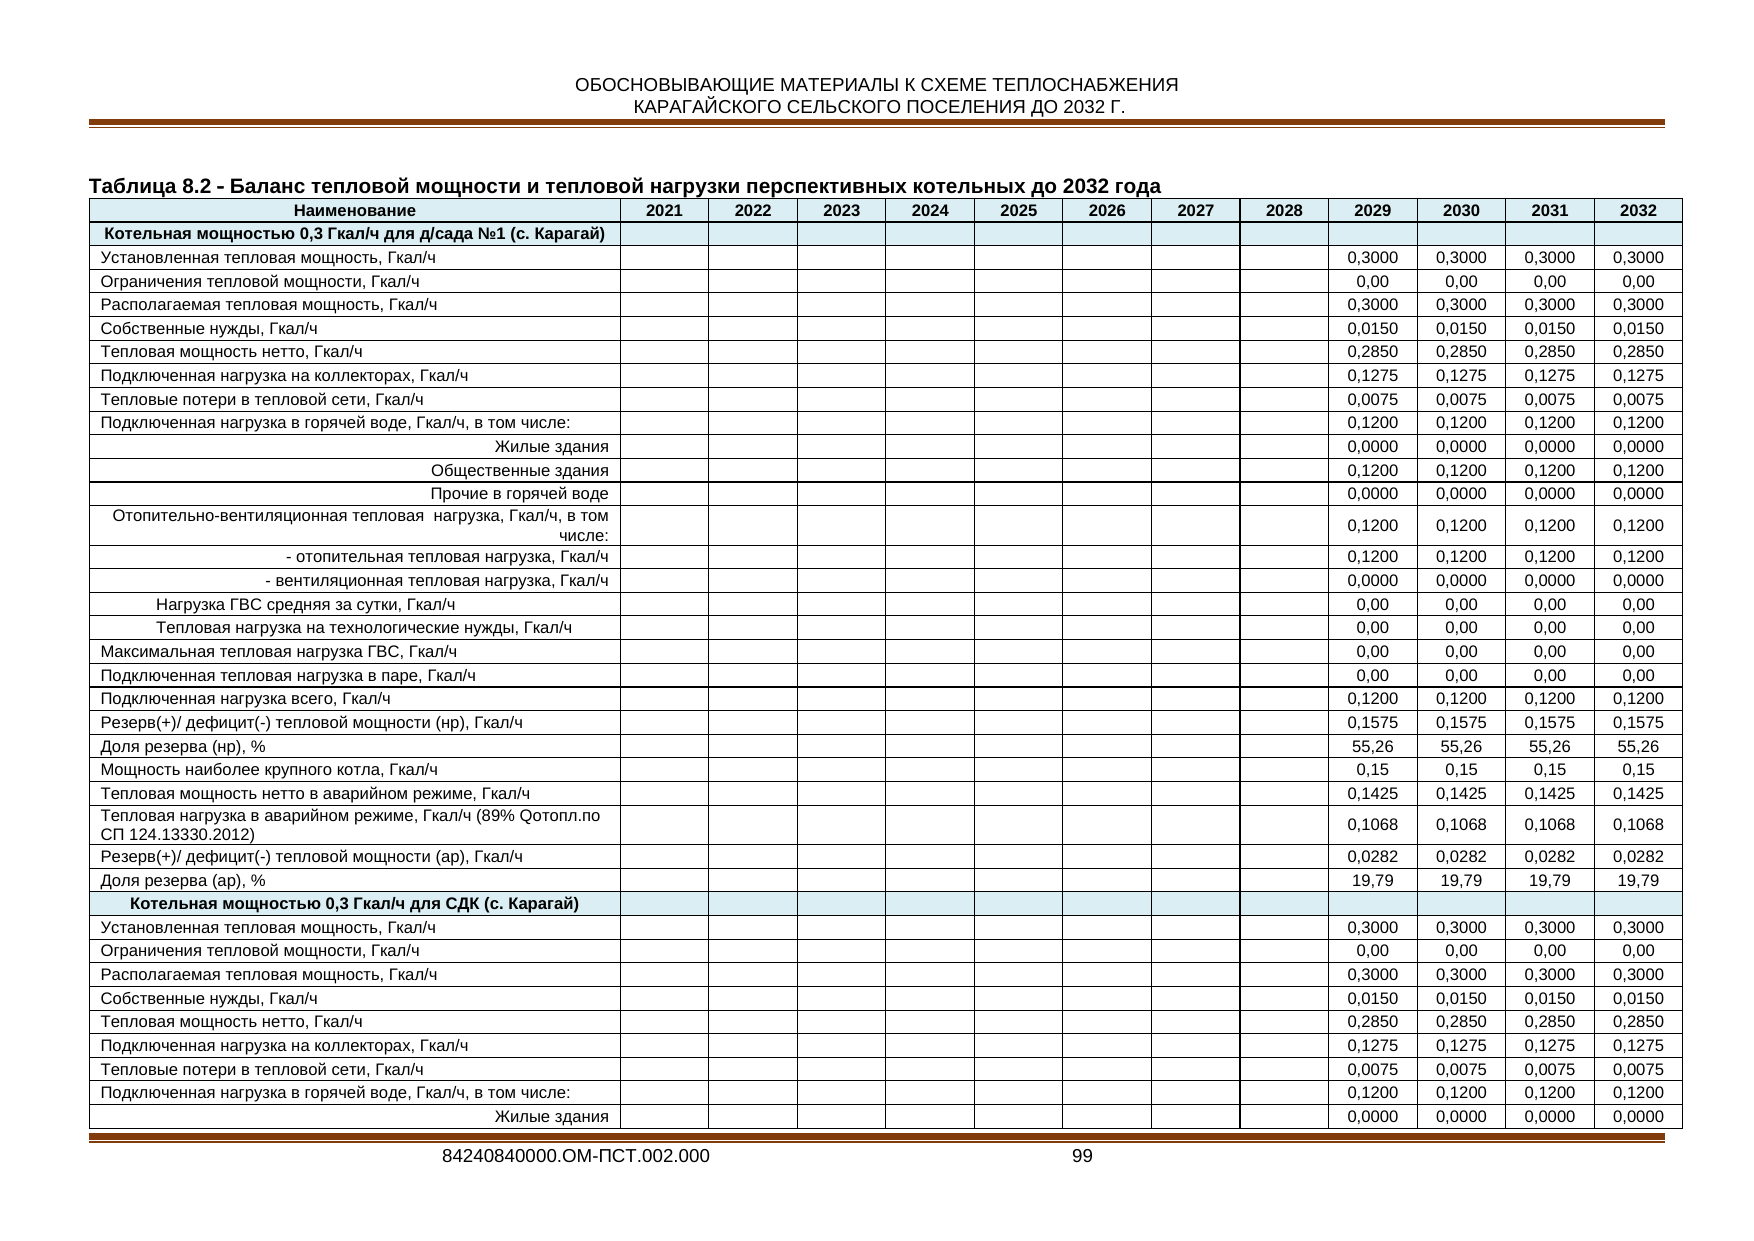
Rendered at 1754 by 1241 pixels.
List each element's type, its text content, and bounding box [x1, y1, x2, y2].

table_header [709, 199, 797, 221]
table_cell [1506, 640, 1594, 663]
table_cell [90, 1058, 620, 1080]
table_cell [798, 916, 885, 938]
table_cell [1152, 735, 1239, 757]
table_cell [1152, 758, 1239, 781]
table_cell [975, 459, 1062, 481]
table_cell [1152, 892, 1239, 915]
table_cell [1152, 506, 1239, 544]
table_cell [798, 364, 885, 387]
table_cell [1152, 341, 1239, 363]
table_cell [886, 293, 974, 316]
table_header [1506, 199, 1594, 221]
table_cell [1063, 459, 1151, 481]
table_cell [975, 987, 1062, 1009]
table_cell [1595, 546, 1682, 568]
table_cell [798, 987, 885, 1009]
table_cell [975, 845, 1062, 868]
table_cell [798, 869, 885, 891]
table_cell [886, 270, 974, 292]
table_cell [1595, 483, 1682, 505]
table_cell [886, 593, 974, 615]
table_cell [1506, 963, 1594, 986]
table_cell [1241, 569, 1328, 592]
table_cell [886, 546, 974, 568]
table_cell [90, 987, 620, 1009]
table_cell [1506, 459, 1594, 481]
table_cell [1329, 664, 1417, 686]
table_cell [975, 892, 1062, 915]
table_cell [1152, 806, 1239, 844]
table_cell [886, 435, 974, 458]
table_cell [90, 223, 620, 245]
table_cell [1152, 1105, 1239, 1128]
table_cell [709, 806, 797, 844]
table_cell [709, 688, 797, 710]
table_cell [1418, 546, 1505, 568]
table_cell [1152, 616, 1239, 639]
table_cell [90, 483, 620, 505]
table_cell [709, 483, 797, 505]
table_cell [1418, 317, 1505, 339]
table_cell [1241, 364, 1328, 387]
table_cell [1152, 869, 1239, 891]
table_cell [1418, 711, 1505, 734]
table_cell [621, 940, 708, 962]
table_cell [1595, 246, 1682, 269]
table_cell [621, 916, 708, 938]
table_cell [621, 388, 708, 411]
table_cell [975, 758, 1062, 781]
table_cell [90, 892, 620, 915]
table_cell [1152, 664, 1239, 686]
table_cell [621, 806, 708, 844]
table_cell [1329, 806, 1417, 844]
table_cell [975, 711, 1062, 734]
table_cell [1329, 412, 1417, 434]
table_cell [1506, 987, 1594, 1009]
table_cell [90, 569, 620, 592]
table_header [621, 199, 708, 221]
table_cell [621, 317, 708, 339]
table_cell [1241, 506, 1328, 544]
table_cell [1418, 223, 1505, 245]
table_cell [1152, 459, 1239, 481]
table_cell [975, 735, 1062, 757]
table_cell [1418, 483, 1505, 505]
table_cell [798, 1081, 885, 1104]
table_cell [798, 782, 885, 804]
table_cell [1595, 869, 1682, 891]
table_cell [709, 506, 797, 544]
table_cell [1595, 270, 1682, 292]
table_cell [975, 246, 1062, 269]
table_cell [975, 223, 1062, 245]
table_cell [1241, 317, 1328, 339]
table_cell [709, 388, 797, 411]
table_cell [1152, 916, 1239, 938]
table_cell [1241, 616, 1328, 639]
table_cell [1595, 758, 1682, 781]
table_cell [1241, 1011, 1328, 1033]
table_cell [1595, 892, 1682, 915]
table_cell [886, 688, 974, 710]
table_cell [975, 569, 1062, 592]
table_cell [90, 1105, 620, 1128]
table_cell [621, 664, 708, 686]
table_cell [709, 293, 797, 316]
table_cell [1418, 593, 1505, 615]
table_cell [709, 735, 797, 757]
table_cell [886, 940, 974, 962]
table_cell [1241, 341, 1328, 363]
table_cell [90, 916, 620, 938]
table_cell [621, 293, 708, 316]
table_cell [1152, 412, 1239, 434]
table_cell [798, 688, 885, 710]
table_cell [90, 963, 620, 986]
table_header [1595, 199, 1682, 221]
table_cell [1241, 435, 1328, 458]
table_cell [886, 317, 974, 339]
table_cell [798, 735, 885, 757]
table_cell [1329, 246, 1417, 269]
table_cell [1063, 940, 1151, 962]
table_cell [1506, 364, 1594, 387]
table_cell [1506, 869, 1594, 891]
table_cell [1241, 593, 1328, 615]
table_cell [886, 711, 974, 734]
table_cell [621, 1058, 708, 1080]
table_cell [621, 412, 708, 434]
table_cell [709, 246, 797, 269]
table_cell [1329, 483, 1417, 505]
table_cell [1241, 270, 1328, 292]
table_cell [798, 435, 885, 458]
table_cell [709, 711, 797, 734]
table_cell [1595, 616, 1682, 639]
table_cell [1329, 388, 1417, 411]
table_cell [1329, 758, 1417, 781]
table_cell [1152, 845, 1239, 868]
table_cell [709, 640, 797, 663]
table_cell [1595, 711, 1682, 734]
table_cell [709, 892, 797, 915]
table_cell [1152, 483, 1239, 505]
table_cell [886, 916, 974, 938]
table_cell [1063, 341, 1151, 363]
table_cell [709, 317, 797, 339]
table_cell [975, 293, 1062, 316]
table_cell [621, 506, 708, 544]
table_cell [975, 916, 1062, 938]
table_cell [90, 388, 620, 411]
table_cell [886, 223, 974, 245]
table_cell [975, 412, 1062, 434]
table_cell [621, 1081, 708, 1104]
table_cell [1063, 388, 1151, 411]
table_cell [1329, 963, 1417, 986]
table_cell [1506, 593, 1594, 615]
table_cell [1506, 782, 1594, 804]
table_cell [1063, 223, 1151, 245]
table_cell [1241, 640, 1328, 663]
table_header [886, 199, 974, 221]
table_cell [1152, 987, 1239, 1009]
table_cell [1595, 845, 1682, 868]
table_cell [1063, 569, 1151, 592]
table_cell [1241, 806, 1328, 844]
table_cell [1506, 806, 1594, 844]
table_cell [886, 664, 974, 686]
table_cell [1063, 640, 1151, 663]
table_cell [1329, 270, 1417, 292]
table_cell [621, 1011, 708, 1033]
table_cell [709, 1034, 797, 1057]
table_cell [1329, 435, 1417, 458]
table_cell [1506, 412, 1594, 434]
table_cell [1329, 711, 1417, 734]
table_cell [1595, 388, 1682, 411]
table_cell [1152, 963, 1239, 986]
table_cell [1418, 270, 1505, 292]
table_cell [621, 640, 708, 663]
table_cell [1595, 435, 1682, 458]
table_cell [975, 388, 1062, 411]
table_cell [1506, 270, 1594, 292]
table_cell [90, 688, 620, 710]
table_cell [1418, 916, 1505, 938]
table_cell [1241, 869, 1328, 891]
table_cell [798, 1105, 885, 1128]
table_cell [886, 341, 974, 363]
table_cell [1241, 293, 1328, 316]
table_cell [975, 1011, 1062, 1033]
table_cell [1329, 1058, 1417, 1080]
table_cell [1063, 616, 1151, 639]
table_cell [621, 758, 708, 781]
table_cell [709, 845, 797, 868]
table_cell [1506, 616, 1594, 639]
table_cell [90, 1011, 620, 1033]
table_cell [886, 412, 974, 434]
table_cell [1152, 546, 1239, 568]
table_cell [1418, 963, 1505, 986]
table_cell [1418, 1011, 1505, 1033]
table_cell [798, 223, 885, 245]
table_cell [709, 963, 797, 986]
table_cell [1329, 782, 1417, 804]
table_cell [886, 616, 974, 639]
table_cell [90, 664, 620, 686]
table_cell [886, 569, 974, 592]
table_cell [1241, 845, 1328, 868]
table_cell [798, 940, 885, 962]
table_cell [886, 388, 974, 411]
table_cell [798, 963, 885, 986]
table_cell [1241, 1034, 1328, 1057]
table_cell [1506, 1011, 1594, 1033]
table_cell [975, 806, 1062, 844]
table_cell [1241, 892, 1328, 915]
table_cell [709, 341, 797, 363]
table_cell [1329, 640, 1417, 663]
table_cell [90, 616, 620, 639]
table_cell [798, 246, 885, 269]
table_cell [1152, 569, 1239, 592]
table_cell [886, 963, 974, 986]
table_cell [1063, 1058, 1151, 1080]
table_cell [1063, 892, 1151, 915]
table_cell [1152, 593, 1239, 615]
text Таблица . Баланс тепловой мощности и тепловой нагрузки перспективных котельных до 2032 года [89, 160, 1665, 198]
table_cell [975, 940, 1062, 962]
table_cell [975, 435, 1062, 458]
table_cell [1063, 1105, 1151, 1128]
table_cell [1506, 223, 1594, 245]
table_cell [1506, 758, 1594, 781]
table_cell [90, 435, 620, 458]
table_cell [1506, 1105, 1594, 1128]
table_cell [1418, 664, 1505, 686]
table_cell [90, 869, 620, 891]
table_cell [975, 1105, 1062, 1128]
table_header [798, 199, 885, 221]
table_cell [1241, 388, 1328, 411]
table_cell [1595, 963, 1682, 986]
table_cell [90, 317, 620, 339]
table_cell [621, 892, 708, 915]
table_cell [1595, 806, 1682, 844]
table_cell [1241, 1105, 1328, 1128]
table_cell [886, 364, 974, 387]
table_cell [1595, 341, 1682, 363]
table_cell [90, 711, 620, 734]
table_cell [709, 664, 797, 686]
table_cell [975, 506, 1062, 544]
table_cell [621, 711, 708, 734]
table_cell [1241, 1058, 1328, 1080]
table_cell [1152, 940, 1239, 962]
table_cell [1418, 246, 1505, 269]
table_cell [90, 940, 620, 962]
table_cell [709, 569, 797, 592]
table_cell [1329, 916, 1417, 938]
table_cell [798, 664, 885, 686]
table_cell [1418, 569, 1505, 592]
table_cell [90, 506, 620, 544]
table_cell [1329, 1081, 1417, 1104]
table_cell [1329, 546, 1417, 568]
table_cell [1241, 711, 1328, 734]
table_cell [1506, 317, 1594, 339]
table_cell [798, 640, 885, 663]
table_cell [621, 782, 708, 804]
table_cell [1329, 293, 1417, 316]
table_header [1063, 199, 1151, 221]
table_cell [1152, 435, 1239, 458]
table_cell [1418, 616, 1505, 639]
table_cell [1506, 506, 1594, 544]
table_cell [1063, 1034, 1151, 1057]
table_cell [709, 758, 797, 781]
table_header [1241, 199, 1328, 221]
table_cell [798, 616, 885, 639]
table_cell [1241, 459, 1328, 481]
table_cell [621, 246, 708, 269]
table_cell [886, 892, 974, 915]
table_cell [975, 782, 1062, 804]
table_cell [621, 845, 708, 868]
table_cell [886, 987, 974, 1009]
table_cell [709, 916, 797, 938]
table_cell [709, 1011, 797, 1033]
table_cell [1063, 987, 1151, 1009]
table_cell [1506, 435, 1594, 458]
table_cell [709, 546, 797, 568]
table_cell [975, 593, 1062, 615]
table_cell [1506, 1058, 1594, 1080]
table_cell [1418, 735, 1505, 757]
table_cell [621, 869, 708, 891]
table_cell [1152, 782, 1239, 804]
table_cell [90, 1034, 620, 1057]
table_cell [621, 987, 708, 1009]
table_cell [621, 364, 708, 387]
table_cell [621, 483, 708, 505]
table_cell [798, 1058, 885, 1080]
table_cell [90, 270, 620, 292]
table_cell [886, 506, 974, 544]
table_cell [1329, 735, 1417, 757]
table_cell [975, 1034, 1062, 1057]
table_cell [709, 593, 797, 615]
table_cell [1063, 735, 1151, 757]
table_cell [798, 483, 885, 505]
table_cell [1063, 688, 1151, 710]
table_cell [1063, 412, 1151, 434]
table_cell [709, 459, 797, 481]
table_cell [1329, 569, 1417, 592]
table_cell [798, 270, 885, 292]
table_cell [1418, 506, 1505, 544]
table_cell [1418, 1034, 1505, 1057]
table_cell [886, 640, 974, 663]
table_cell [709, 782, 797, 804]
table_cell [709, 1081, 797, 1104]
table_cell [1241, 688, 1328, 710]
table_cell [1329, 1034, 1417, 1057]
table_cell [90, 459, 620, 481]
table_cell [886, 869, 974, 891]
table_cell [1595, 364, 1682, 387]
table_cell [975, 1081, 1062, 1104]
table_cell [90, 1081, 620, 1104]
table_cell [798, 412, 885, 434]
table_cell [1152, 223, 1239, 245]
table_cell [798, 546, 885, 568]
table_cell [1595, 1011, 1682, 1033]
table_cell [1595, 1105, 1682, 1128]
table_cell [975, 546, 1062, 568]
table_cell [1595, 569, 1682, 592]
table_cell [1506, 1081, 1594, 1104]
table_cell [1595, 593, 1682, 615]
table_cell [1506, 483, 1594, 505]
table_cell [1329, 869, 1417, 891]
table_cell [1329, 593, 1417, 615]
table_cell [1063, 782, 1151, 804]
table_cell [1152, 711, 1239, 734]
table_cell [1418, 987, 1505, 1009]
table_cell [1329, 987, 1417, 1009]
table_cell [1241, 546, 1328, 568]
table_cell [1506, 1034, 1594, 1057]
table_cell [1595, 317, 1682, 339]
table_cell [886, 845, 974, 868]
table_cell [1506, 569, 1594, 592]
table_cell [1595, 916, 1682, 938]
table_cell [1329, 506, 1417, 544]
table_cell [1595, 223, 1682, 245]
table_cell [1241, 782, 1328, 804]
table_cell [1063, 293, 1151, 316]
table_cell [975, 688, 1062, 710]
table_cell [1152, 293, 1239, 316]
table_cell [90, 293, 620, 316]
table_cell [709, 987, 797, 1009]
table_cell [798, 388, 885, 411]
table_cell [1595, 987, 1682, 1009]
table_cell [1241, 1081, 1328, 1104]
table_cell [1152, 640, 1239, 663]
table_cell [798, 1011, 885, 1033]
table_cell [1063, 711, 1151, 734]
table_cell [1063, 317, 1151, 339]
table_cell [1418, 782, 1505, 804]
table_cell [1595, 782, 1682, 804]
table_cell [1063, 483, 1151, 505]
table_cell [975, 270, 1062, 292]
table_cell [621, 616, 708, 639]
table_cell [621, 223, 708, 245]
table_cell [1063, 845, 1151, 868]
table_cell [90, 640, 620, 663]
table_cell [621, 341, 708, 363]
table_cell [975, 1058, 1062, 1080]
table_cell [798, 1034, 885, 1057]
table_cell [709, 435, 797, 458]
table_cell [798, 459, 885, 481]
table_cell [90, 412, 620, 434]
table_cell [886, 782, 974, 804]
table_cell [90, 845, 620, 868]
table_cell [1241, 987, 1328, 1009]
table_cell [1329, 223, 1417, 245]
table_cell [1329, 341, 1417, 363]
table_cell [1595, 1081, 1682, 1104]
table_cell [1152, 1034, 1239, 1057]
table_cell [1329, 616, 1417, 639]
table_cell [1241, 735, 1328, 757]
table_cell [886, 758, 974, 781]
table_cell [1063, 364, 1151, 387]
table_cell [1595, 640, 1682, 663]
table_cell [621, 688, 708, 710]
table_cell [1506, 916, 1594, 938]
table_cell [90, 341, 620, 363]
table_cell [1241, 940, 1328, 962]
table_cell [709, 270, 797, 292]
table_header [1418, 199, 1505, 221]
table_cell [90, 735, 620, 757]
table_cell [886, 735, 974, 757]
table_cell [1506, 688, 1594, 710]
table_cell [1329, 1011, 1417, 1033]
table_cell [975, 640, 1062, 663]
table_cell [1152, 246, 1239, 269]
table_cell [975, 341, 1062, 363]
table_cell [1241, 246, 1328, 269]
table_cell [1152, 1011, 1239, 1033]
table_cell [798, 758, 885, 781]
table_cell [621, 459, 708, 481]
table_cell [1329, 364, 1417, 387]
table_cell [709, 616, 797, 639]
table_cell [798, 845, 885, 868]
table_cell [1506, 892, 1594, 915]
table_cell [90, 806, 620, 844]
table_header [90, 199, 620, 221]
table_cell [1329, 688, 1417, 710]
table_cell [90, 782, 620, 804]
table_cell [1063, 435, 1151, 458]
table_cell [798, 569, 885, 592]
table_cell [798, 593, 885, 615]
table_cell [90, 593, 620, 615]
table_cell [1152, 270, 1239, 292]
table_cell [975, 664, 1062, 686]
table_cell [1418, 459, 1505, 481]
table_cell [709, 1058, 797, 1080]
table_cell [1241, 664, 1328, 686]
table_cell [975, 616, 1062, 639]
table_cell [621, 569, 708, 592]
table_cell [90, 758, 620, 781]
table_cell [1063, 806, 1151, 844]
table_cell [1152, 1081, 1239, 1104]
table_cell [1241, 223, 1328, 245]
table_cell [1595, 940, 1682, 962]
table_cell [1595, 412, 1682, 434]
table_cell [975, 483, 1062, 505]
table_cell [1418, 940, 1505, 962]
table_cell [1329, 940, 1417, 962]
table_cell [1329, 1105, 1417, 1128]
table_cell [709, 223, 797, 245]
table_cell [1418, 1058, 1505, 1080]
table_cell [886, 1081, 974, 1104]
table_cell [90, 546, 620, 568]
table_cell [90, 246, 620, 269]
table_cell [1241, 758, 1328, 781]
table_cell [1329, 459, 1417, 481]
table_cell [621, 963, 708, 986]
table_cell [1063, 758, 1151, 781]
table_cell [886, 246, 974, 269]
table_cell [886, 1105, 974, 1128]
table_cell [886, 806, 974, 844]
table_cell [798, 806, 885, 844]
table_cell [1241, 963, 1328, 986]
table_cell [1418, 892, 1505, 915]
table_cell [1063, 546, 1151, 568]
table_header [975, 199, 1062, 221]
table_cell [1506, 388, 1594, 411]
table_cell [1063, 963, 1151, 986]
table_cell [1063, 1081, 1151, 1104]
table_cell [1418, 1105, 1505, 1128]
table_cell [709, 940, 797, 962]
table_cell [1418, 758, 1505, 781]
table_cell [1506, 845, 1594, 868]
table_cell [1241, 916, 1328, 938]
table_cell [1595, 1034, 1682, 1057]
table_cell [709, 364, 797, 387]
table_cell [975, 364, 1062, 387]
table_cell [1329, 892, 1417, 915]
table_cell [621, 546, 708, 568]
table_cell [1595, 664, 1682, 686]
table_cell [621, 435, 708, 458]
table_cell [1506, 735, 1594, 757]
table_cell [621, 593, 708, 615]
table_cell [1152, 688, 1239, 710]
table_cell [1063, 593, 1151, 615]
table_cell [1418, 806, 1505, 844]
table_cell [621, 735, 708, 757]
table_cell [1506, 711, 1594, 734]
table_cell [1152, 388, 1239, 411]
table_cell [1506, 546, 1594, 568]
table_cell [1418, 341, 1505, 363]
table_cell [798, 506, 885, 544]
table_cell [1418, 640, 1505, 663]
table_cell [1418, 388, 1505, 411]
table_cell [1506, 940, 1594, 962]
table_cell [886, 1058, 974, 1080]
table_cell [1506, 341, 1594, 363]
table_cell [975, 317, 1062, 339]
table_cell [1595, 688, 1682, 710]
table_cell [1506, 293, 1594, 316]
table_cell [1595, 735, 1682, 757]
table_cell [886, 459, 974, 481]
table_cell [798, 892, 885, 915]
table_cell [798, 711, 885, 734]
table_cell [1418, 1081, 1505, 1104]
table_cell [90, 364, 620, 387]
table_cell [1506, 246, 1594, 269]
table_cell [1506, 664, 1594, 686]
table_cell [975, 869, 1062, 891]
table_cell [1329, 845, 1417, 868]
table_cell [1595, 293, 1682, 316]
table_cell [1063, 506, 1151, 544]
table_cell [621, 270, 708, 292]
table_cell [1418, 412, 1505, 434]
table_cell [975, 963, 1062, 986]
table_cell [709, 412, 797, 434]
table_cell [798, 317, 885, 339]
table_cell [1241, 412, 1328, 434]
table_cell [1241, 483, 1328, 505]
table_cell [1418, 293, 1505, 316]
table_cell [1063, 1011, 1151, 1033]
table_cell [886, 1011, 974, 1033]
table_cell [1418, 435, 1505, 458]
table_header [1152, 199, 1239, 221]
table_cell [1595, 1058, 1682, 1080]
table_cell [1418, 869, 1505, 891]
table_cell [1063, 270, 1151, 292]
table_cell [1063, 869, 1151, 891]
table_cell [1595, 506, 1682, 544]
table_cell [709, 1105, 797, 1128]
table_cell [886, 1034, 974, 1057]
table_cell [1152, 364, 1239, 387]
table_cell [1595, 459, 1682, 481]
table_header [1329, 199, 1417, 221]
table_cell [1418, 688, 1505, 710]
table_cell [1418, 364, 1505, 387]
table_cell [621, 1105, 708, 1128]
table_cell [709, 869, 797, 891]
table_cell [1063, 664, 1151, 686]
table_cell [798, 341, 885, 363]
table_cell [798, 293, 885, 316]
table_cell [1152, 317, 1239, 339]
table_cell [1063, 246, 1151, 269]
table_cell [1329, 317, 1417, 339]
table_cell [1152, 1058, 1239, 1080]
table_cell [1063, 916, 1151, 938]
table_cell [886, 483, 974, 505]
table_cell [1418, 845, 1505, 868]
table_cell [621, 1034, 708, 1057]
